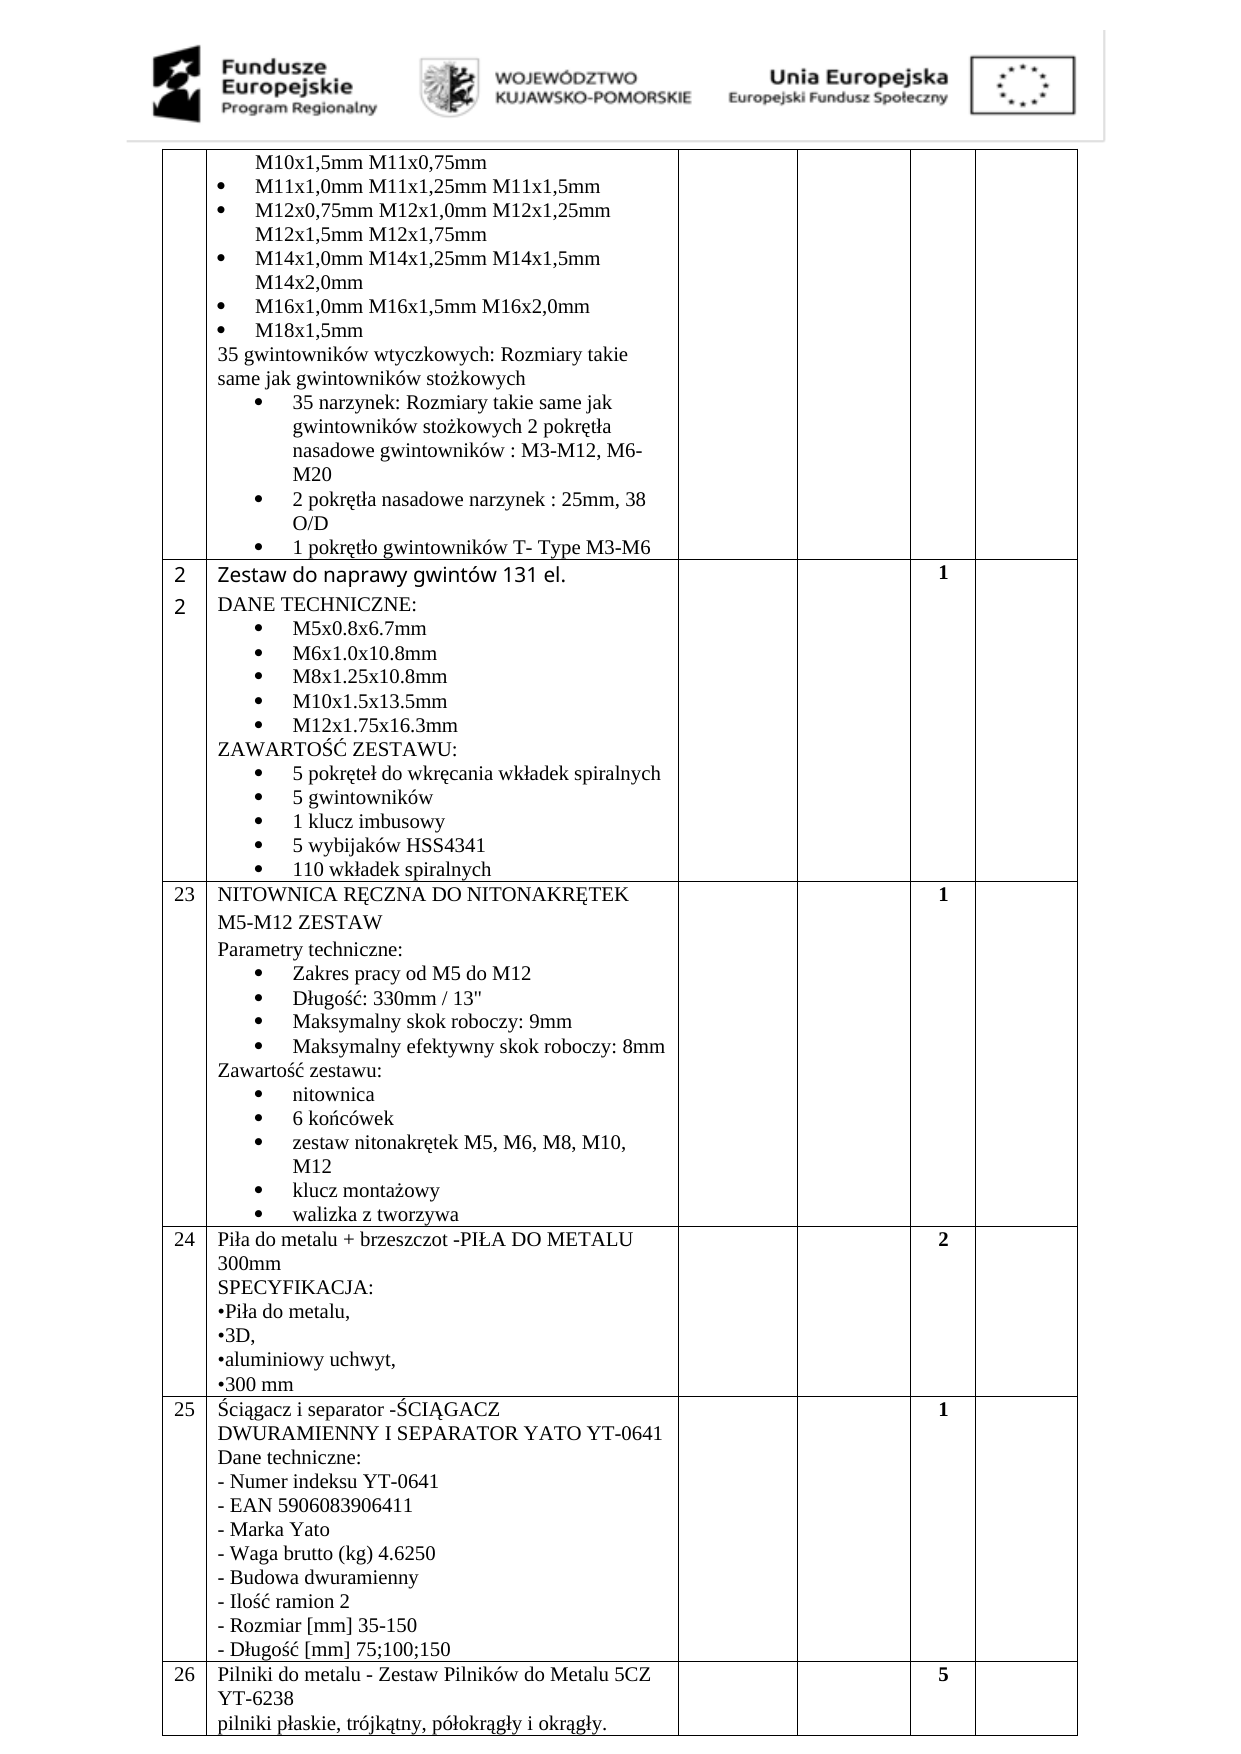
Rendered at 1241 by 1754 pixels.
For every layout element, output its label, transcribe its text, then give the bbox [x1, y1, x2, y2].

table_cell [976, 1662, 1077, 1734]
table_cell Zestaw do naprawy gwintów 131 el. DANE TECHNICZNE: M5x0.8x6.7mm M6x1.0x10.8mm M8x1.25x10.8mm M10x1.5x13.5mm M12x1.75x16.3mm ZAWARTOŚĆ ZESTAWU: 5 pokręteł do wkręcania wkładek spiralnych 5 gwintowników 1 klucz imbusowy 5 wybijaków HSS4341 110 wkładek spiralnych [207, 560, 678, 881]
table_cell [798, 1397, 910, 1661]
table_cell [679, 1662, 797, 1734]
table_cell [798, 1662, 910, 1734]
table_cell Ściągacz i separator -ŚCIĄGACZ DWURAMIENNY I SEPARATOR YATO YT-0641 Dane techniczne: - Numer indeksu YT-0641 - EAN 5906083906411 - Marka Yato - Waga brutto (kg) 4.6250 - Budowa dwuramienny - Ilość ramion 2 - Rozmiar [mm] 35-150 - Długość [mm] 75;100;150 [207, 1397, 678, 1661]
table_cell 1 [911, 882, 975, 1226]
table_cell [976, 560, 1077, 881]
table_cell 1 [911, 150, 975, 559]
table_cell [679, 882, 797, 1226]
table_cell 5 [911, 1662, 975, 1734]
table_cell 23 [163, 882, 206, 1226]
table_cell [679, 1227, 797, 1396]
table_cell 2 [911, 1227, 975, 1396]
table_cell [798, 560, 910, 881]
table_cell 24 [163, 1227, 206, 1396]
table_cell 1 [911, 1397, 975, 1661]
table_cell [976, 1227, 1077, 1396]
table_cell [798, 1227, 910, 1396]
table_cell [976, 150, 1077, 559]
table_cell [679, 1397, 797, 1661]
table_cell [679, 150, 797, 559]
table_cell 21 [163, 150, 206, 559]
table_cell NITOWNICA RĘCZNA DO NITONAKRĘTEK M5-M12 ZESTAW Parametry techniczne: Zakres pracy od M5 do M12 Długość: 330mm / 13" Maksymalny skok roboczy: 9mm Maksymalny efektywny skok roboczy: 8mm Zawartość zestawu: nitownica 6 końcówek zestaw nitonakrętek M5, M6, M8, M10, M12 klucz montażowy walizka z tworzywa [207, 882, 678, 1226]
table_cell 25 [163, 1397, 206, 1661]
table_cell [679, 560, 797, 881]
table_cell [976, 882, 1077, 1226]
table_cell Piła do metalu + brzeszczot -PIŁA DO METALU 300mm SPECYFIKACJA: •Piła do metalu, •3D, •aluminiowy uchwyt, •300 mm [207, 1227, 678, 1396]
picture [126, 30, 1107, 144]
table_cell [798, 150, 910, 559]
table_cell 26 [163, 1662, 206, 1734]
table_cell [976, 1397, 1077, 1661]
table_cell 1 [911, 560, 975, 881]
table_cell [798, 882, 910, 1226]
table_cell 22 [163, 560, 206, 881]
